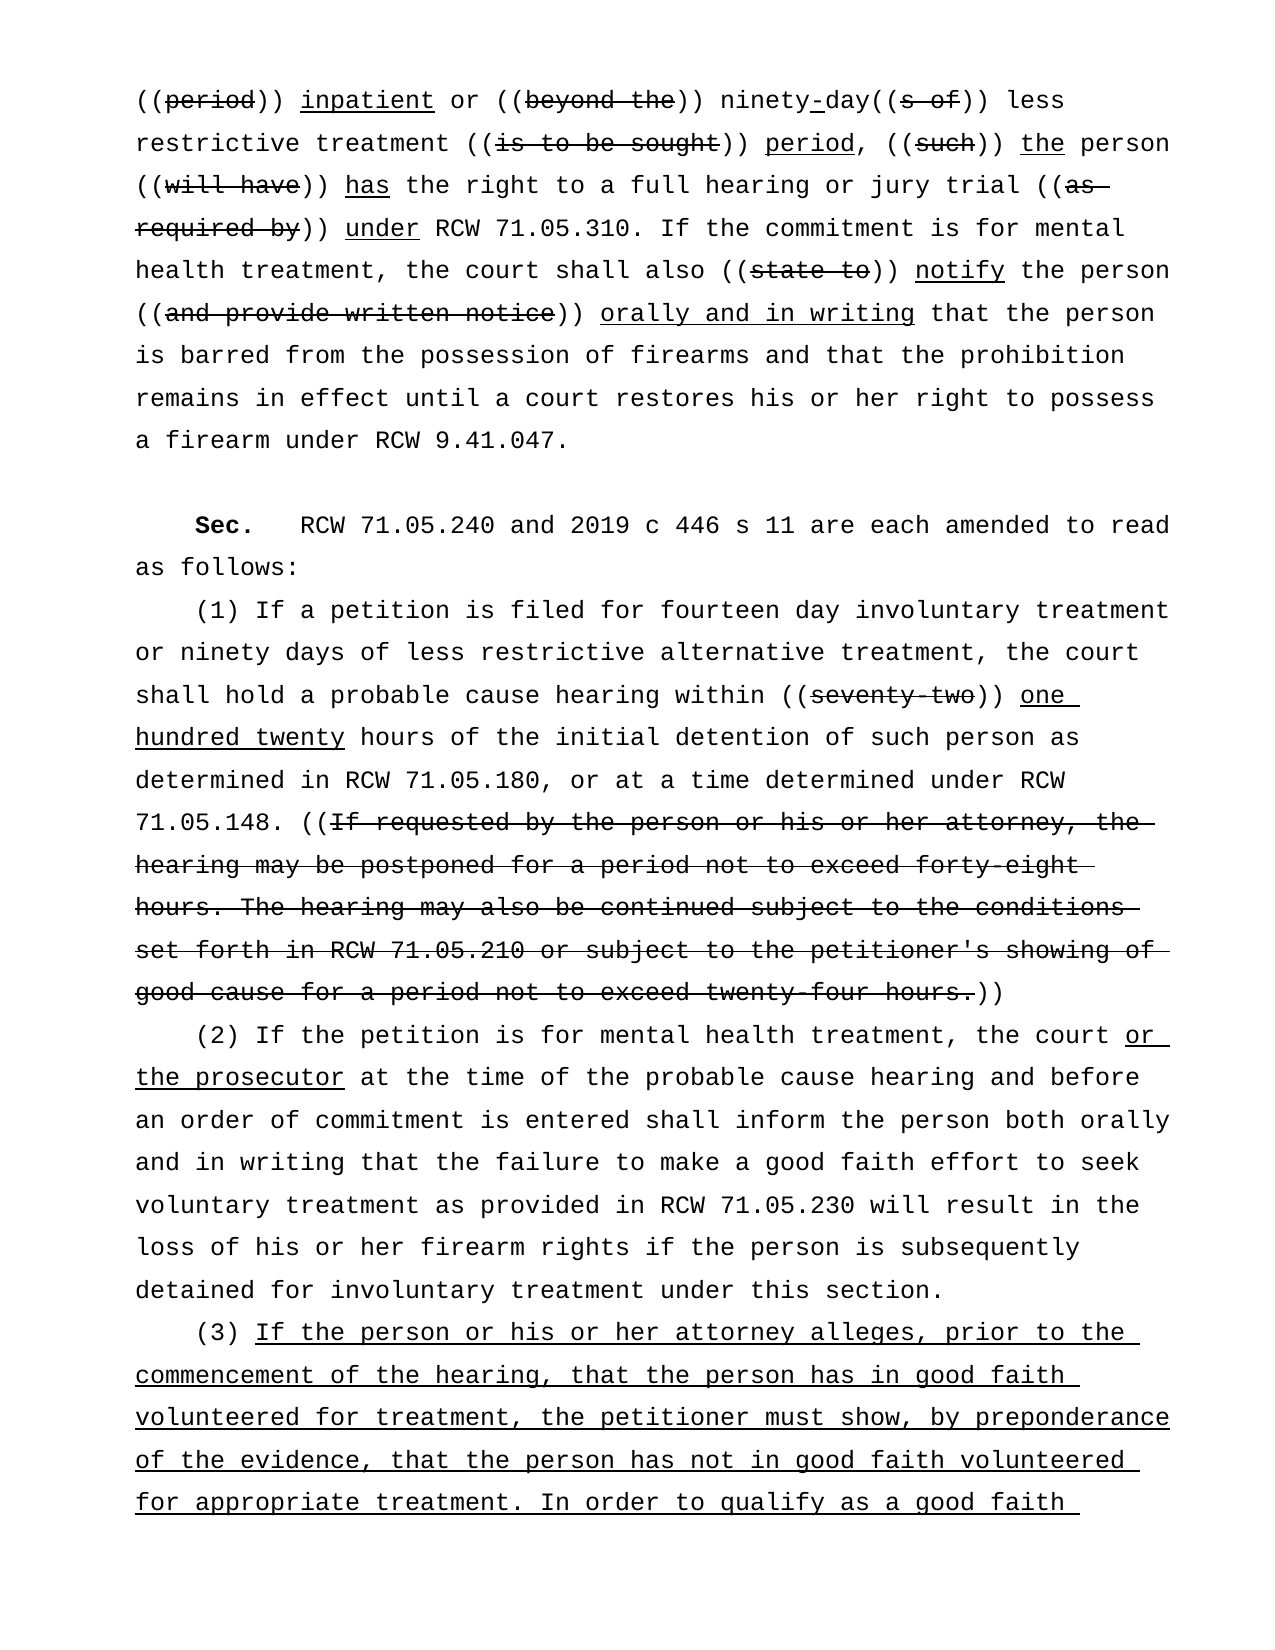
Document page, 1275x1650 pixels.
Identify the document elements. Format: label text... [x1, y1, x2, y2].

text (2) If the petition is for mental health treatment, the court or the prosecutor at the time of the probable cause hearing and before an order of commitment is entered shall inform the person both orally and in writing that the failure to make a good faith effort to seek voluntary treatment as provided in RCW 71.05.230 will result in the loss of his or her firearm rights if the person is subsequently detained for involuntary treatment under this section. [135, 1009, 1170, 1307]
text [135, 1430, 1170, 1519]
text (1) If a petition is filed for fourteen day involuntary treatment or ninety days of less restrictive alternative treatment, the court shall hold a probable cause hearing within ((seventy-two)) one hundred twenty hours of the initial detention of such person as determined in RCW 71.05.180, or at a time determined under RCW 71.05.148. ((If requested by the person or his or her attorney, the hearing may be postponed for a period not to exceed forty-eight hours. The hearing may also be continued subject to the conditions set forth in RCW 71.05.210 or subject to the petitioner's showing of good cause for a period not to exceed twenty-four hours.)) [135, 952, 1170, 1009]
text (1) If a petition is filed for fourteen day involuntary treatment or ninety days of less restrictive alternative treatment, the court shall hold a probable cause hearing within ((seventy-two)) one hundred twenty hours of the initial detention of such person as determined in RCW 71.05.180, or at a time determined under RCW 71.05.148. ((If requested by the person or his or her attorney, the hearing may be postponed for a period not to exceed forty-eight hours. The hearing may also be continued subject to the conditions set forth in RCW 71.05.210 or subject to the petitioner's showing of good cause for a period not to exceed twenty-four hours.)) [135, 584, 1170, 951]
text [135, 75, 1170, 457]
text Sec. RCW 71.05.240 and 2019 c 446 s 11 are each amended to read as follows: [135, 499, 1170, 584]
